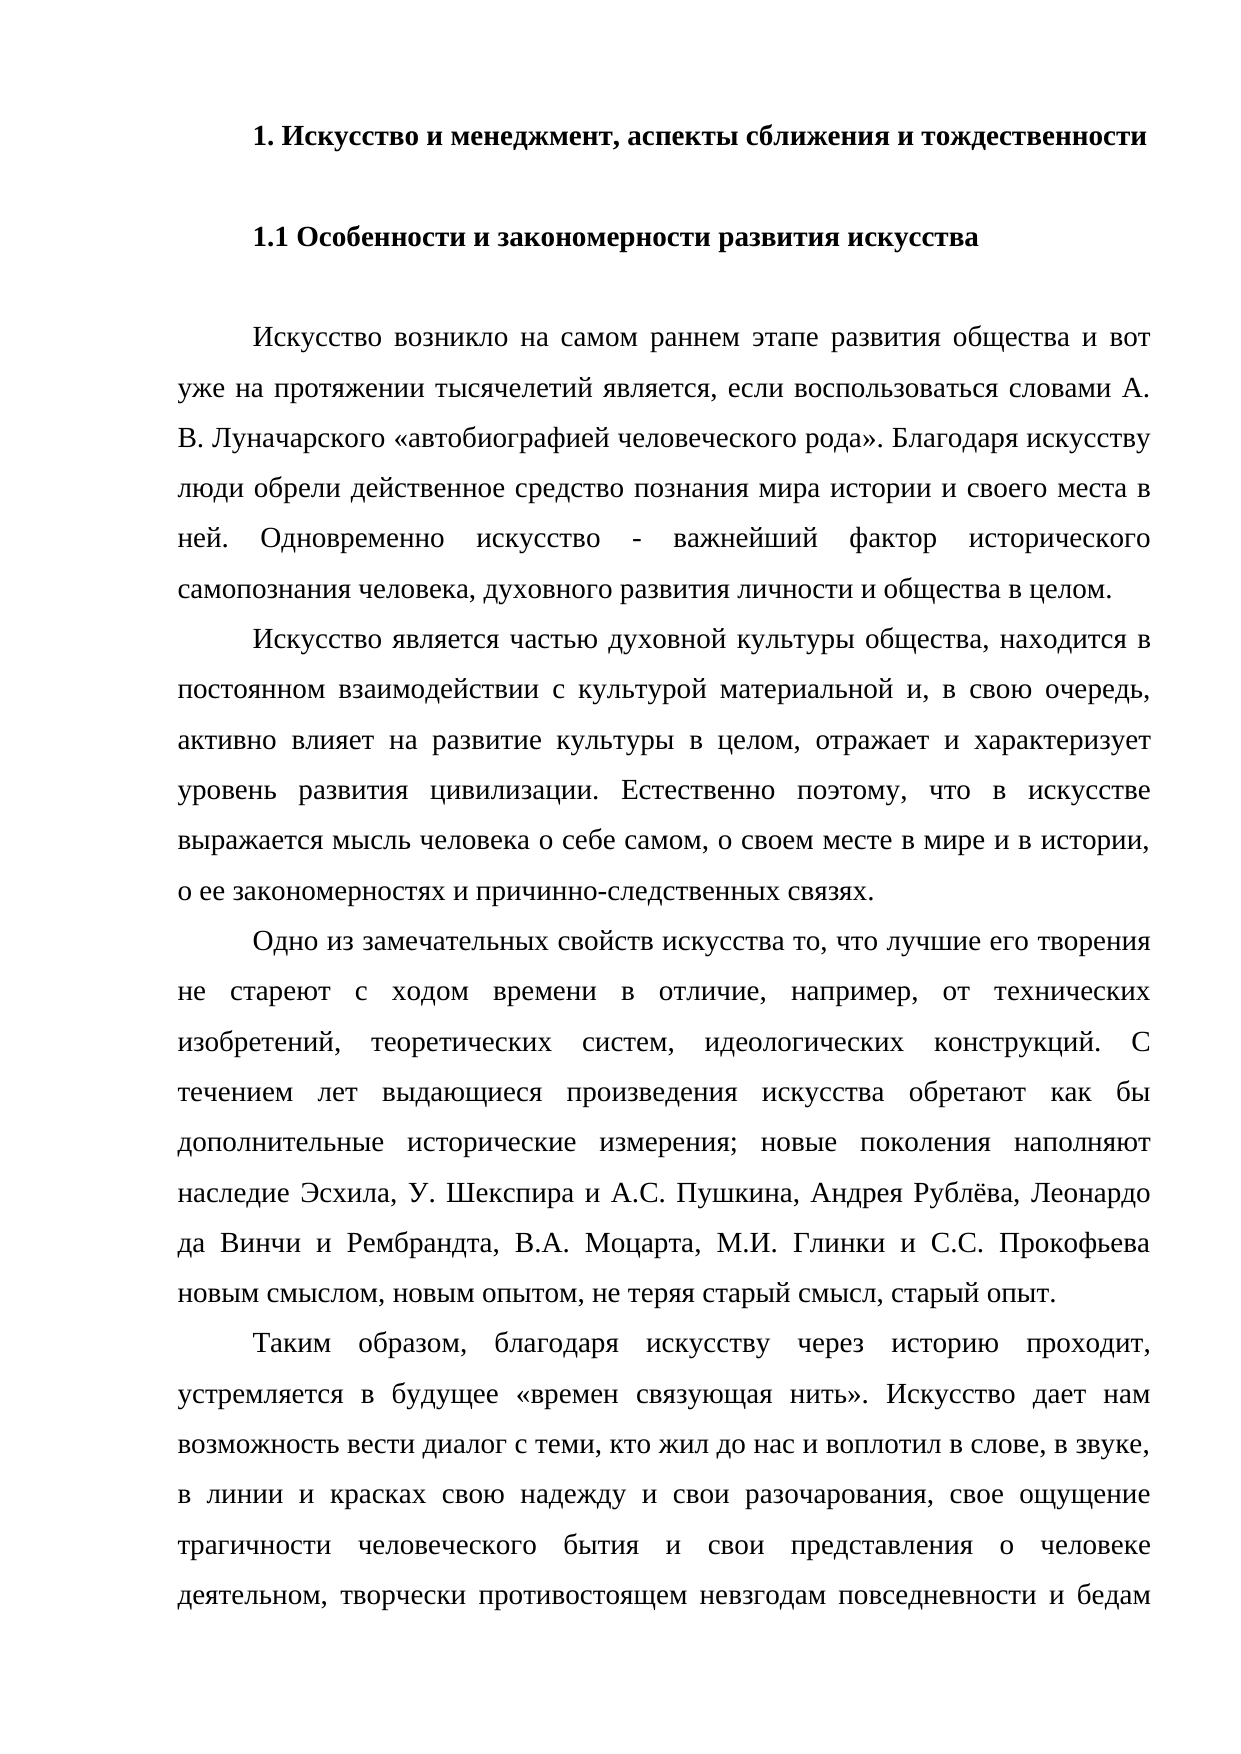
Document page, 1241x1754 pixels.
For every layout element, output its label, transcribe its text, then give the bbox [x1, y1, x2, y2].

text Искусство является частью духовной культуры общества, находится в постоянном взаимодействии с культурой материальной и, в свою очередь, активно влияет на развитие культуры в целом, отражает и характеризует уровень развития цивилизации. Естественно поэтому, что в искусстве выражается мысль человека о себе самом, о своем месте в мире и в истории, о ее закономерностях и причинно-следственных связях. [177, 621, 1152, 906]
text Одно из замечательных свойств искусства то, что лучшие его творения не стареют с ходом времени в отличие, например, от технических изобретений, теоретических систем, идеологических конструкций. С течением лет выдающиеся произведения искусства обретают как бы дополнительные исторические измерения; новые поколения наполняют наследие Эсхила, У. Шекспира и А.С. Пушкина, Андрея Рублёва, Леонардо да Винчи и Рембрандта, В.А. Моцарта, М.И. Глинки и С.С. Прокофьева новым смыслом, новым опытом, не теряя старый смысл, старый опыт. [177, 923, 1152, 1309]
text Искусство возникло на самом раннем этапе развития общества и вот уже на протяжении тысячелетий является, если воспользоваться словами А. В. Луначарского «автобиографией человеческого рода». Благодаря искусству люди обрели действенное средство познания мира истории и своего места в ней. Одновременно искусство - важнейший фактор исторического самопознания человека, духовного развития личности и общества в целом. [177, 319, 1152, 604]
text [177, 1326, 1152, 1611]
text 1.1 Особенности и закономерности развития искусства [177, 219, 1152, 252]
text 1. Искусство и менеджмент, аспекты сближения и тождественности [177, 118, 1152, 152]
